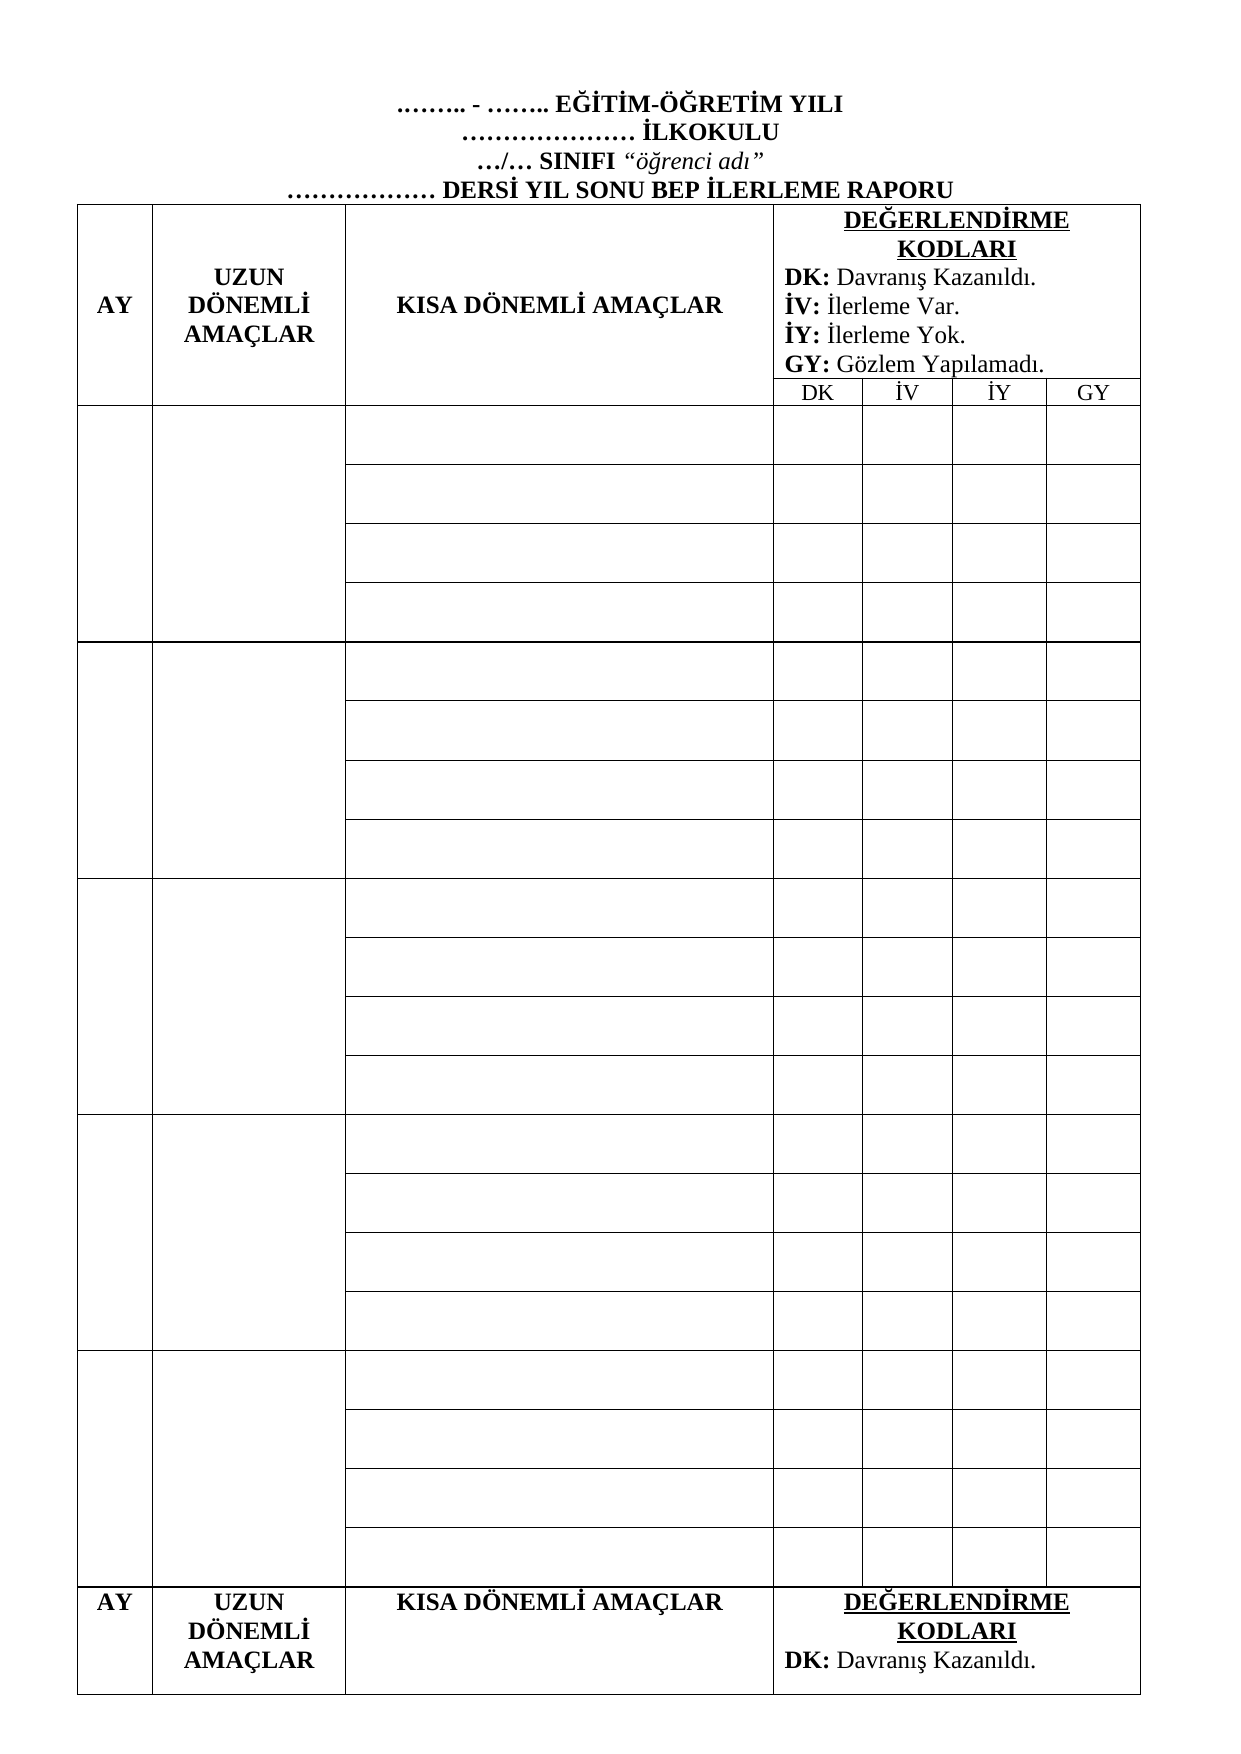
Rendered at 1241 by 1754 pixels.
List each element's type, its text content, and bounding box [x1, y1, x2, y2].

table_cell [346, 1056, 773, 1114]
table_cell [153, 1351, 345, 1586]
table_cell [953, 1351, 1046, 1409]
table_cell [774, 406, 862, 464]
table_cell [1047, 938, 1140, 996]
table_cell [346, 1469, 773, 1527]
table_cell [346, 1588, 773, 1694]
table_cell [863, 643, 952, 700]
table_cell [153, 1588, 345, 1694]
table_cell [953, 406, 1046, 464]
table_cell [953, 1528, 1046, 1586]
table_cell [863, 406, 952, 464]
table_cell [1047, 1056, 1140, 1114]
table_cell [346, 938, 773, 996]
table_cell [774, 1174, 862, 1232]
table_cell [346, 1410, 773, 1468]
table_cell [863, 997, 952, 1055]
table_cell [774, 701, 862, 759]
table_cell [346, 465, 773, 523]
table_cell [953, 879, 1046, 937]
table_cell [153, 643, 345, 878]
table_cell [346, 820, 773, 878]
table_cell [953, 1115, 1046, 1173]
table_cell [953, 1174, 1046, 1232]
table_cell [1047, 465, 1140, 523]
table_cell [953, 997, 1046, 1055]
table_cell [774, 997, 862, 1055]
table_header UZUN DÖNEMLİ AMAÇLAR [153, 205, 345, 405]
table_cell [153, 1115, 345, 1350]
table_cell [953, 820, 1046, 878]
table_cell [953, 938, 1046, 996]
table_cell [774, 1410, 862, 1468]
table_cell [346, 406, 773, 464]
table_cell [774, 465, 862, 523]
table_cell [346, 1174, 773, 1232]
table_cell [774, 1056, 862, 1114]
table_cell [863, 1469, 952, 1527]
text …/… SINIFI “öğrenci adı” [89, 146, 1152, 175]
table_cell [1047, 879, 1140, 937]
table_cell [863, 1174, 952, 1232]
table_cell [863, 1351, 952, 1409]
table_header AY [78, 205, 152, 405]
table_cell [78, 1351, 152, 1586]
table_cell [78, 1115, 152, 1350]
table_cell GY [1047, 379, 1140, 405]
table_cell [863, 701, 952, 759]
table_cell [1047, 1351, 1140, 1409]
table_cell [153, 406, 345, 641]
table_cell [953, 583, 1046, 641]
table_cell [1047, 997, 1140, 1055]
table_cell [346, 1115, 773, 1173]
text .…….. - …….. EĞİTİM-ÖĞRETİM YILI [89, 89, 1152, 117]
table_cell [953, 465, 1046, 523]
table_cell [78, 879, 152, 1114]
table_cell [78, 643, 152, 878]
table_cell [1047, 701, 1140, 759]
table_cell [953, 701, 1046, 759]
table_cell [346, 997, 773, 1055]
table_cell [863, 1115, 952, 1173]
table_cell [953, 1056, 1046, 1114]
table_cell [346, 1292, 773, 1350]
table_cell [1047, 1469, 1140, 1527]
table_cell [1047, 1410, 1140, 1468]
table_cell [1047, 1115, 1140, 1173]
table_cell [863, 938, 952, 996]
table_cell [774, 1351, 862, 1409]
table_cell [953, 643, 1046, 700]
table_cell [863, 1410, 952, 1468]
table_cell [774, 1233, 862, 1291]
table_cell [863, 1233, 952, 1291]
table_cell [1047, 820, 1140, 878]
table_cell [78, 406, 152, 641]
table_cell [774, 1115, 862, 1173]
table_cell [953, 1233, 1046, 1291]
table_cell AY [78, 1588, 152, 1694]
table_cell [346, 879, 773, 937]
table_cell [863, 1056, 952, 1114]
table_cell [863, 583, 952, 641]
table_cell [774, 1292, 862, 1350]
table_header DEĞERLENDİRME KODLARI DK: Davranış Kazanıldı. İV: İlerleme Var. İY: İlerleme Yok. GY: Gözlem Yapılamadı. [774, 205, 1140, 378]
table_cell [774, 1469, 862, 1527]
table_cell [774, 524, 862, 582]
table_cell DK [774, 379, 862, 405]
table_cell [774, 938, 862, 996]
table_cell [863, 1528, 952, 1586]
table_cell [774, 1588, 1140, 1694]
table_cell [863, 465, 952, 523]
table_cell [1047, 1292, 1140, 1350]
text ……………… DERSİ YIL SONU BEP İLERLEME RAPORU [89, 175, 1152, 204]
table_cell [953, 1469, 1046, 1527]
table_cell [774, 820, 862, 878]
table_cell [1047, 1174, 1140, 1232]
table_cell [774, 761, 862, 818]
table_cell [863, 524, 952, 582]
table_cell [346, 1528, 773, 1586]
table_cell [953, 1410, 1046, 1468]
table_cell [1047, 643, 1140, 700]
table_cell [1047, 524, 1140, 582]
table_cell [953, 761, 1046, 818]
table_cell [863, 1292, 952, 1350]
table_cell [346, 701, 773, 759]
table_cell [346, 761, 773, 818]
table_cell [1047, 1233, 1140, 1291]
table_cell [1047, 1528, 1140, 1586]
table_cell [346, 524, 773, 582]
table_cell İY [953, 379, 1046, 405]
table_cell [153, 879, 345, 1114]
table_cell İV [863, 379, 952, 405]
table_cell [953, 1292, 1046, 1350]
table_cell [863, 879, 952, 937]
table_header KISA DÖNEMLİ AMAÇLAR [346, 205, 773, 405]
table_cell [774, 643, 862, 700]
table_cell [346, 1233, 773, 1291]
table_cell [774, 1528, 862, 1586]
table_cell [1047, 583, 1140, 641]
table_cell [346, 583, 773, 641]
table_cell [346, 1351, 773, 1409]
table_cell [774, 583, 862, 641]
table_cell [1047, 406, 1140, 464]
table_cell [346, 643, 773, 700]
table_cell [953, 524, 1046, 582]
table_cell [863, 761, 952, 818]
text ………………… İLKOKULU [89, 117, 1152, 146]
table_cell [863, 820, 952, 878]
table_cell [774, 879, 862, 937]
table_cell [1047, 761, 1140, 818]
